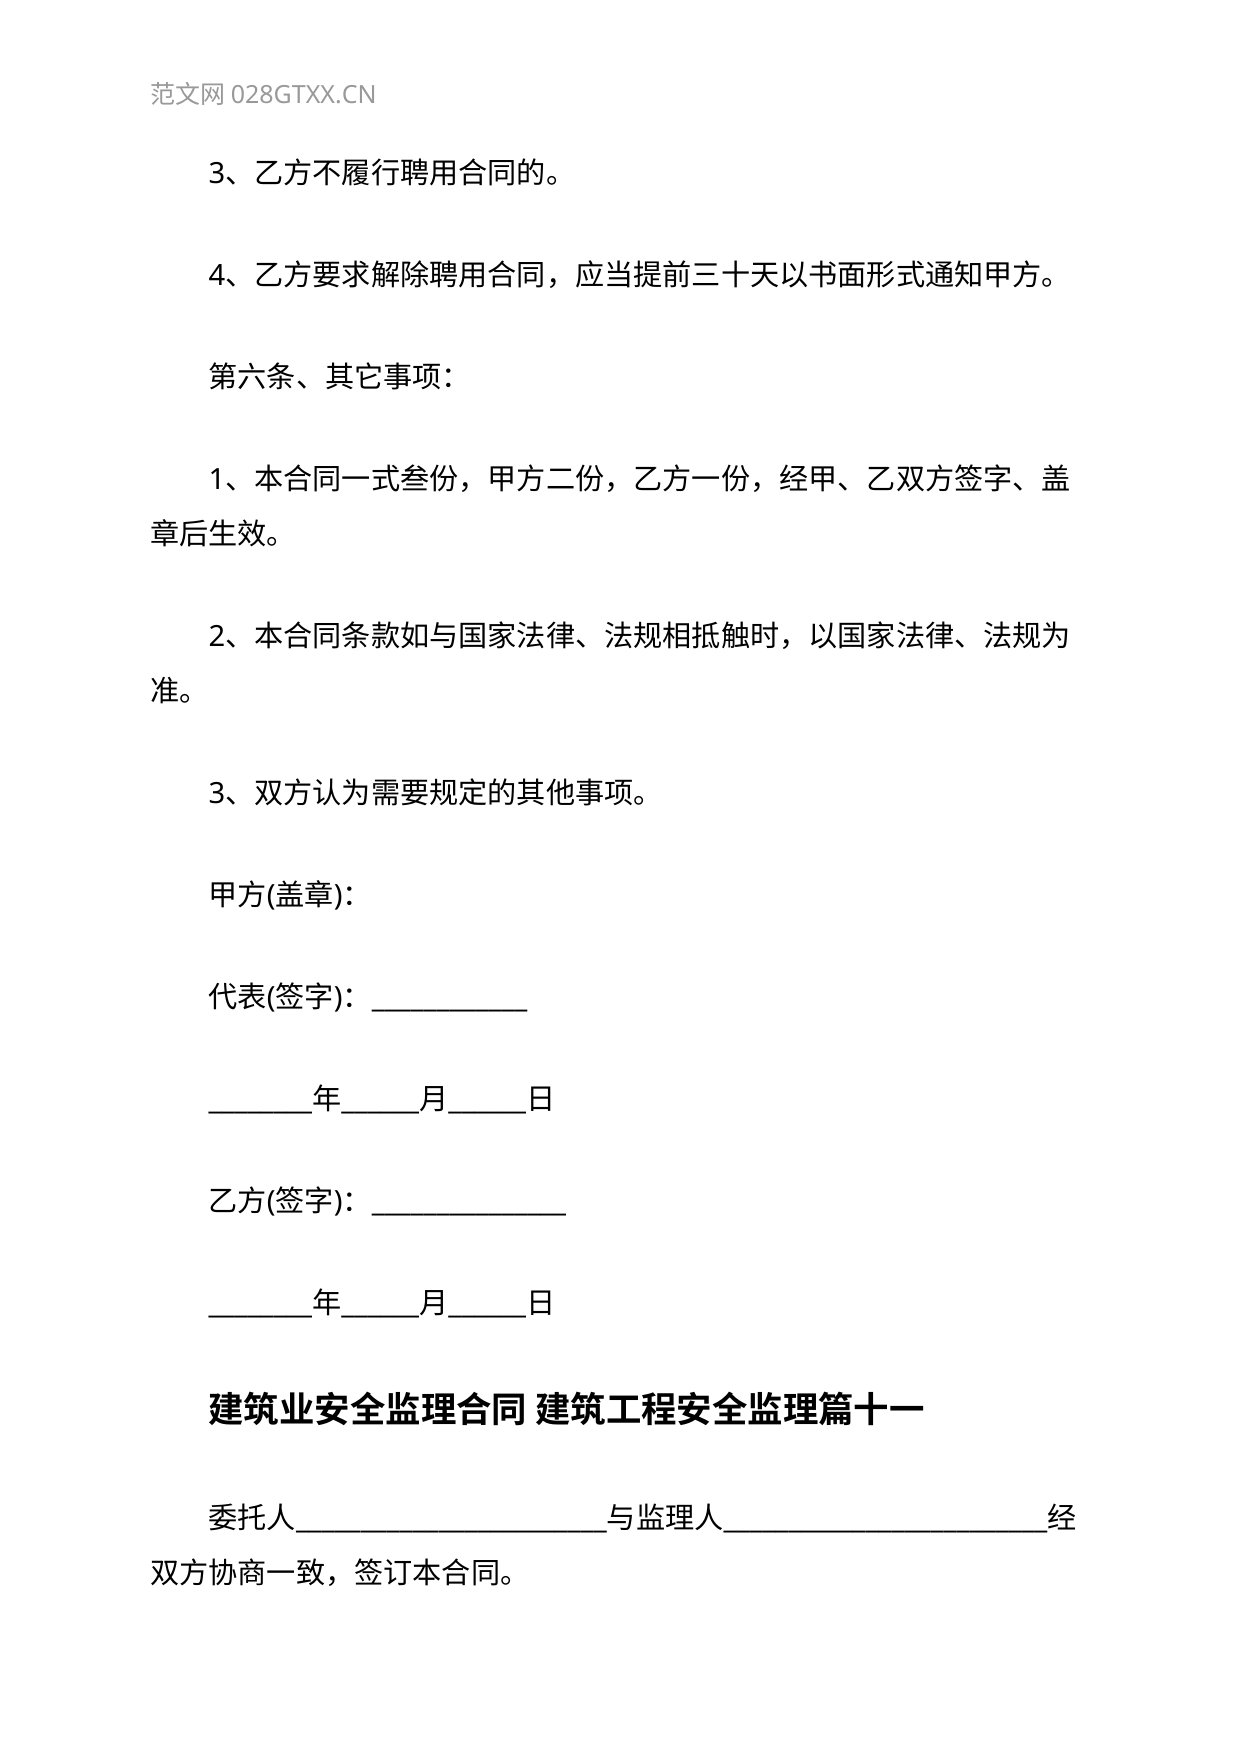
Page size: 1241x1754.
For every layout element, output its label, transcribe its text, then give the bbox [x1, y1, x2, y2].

text ________年______月______日 [150, 1279, 1090, 1322]
text 1、本合同一式叁份，甲方二份，乙方一份，经甲、乙双方签字、盖章后生效。 [150, 456, 1090, 553]
text 3、双方认为需要规定的其他事项。 [150, 769, 1090, 812]
text 4、乙方要求解除聘用合同，应当提前三十天以书面形式通知甲方。 [150, 252, 1090, 294]
text 3、乙方不履行聘用合同的。 [150, 150, 1090, 192]
text 乙方(签字)：_______________ [150, 1177, 1090, 1219]
text ________年______月______日 [150, 1075, 1090, 1118]
text 第六条、其它事项： [150, 354, 1090, 396]
text 代表(签字)：____________ [150, 973, 1090, 1016]
text 2、本合同条款如与国家法律、法规相抵触时，以国家法律、法规为准。 [150, 612, 1090, 710]
text 甲方(盖章)： [150, 871, 1090, 914]
text 建筑业安全监理合同 建筑工程安全监理篇十一 [150, 1381, 1090, 1432]
text 委托人________________________与监理人_________________________经双方协商一致，签订本合同。 [150, 1494, 1090, 1592]
